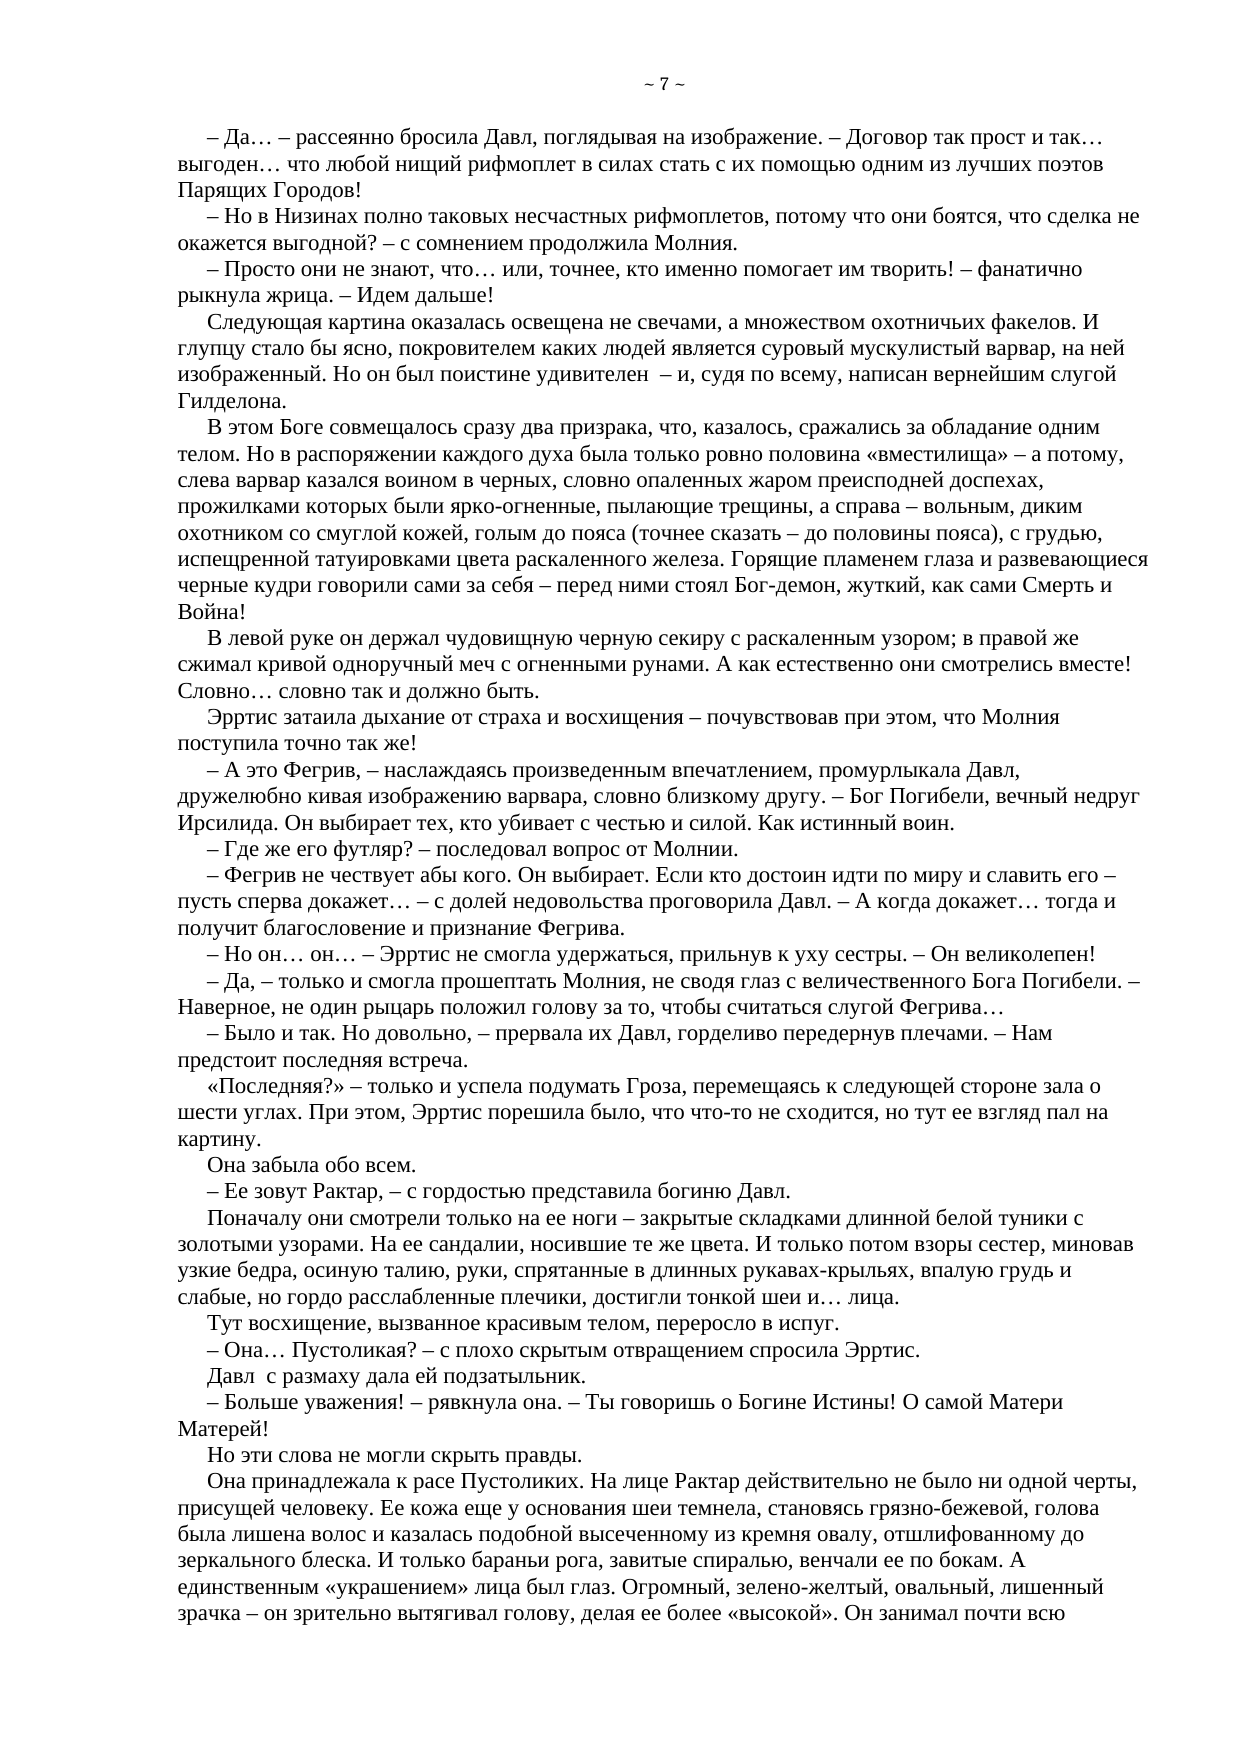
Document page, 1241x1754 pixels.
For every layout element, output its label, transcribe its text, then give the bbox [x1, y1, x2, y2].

text В этом Боге совмещалось сразу два призрака, что, казалось, сражались за обладание одним телом. Но в распоряжении каждого духа была только ровно половина «вместилища» – а потому, слева варвар казался воином в черных, словно опаленных жаром преисподней доспехах, прожилками которых были ярко-огненные, пылающие трещины, а справа – вольным, диким охотником со смуглой кожей, голым до пояса (точнее сказать – до половины пояса), с грудью, испещренной татуировками цвета раскаленного железа. Горящие пламенем глаза и развевающиеся черные кудри говорили сами за себя – перед ними стоял Бог-демон, жуткий, как сами Смерть и Война! [177, 413, 1152, 624]
text Тут восхищение, вызванное красивым телом, переросло в испуг. [177, 1309, 1152, 1336]
text Эрртис затаила дыхание от страха и восхищения – почувствовав при этом, что Молния поступила точно так же! [177, 703, 1152, 756]
text – Но в Низинах полно таковых несчастных рифмоплетов, потому что они боятся, что сделка не окажется выгодной? – с сомнением продолжила Молния. [177, 202, 1152, 255]
text – Да… – рассеянно бросила Давл, поглядывая на изображение. – Договор так прост и так… выгоден… что любой нищий рифмоплет в силах стать с их помощью одним из лучших поэтов Парящих Городов! [177, 123, 1152, 202]
text – Да, – только и смогла прошептать Молния, не сводя глаз с величественного Бога Погибели. – Наверное, не один рыцарь положил голову за то, чтобы считаться слугой Фегрива… [177, 967, 1152, 1019]
text Но эти слова не могли скрыть правды. [177, 1441, 1152, 1467]
text – Ее зовут Рактар, – с гордостью представила богиню Давл. [177, 1177, 1152, 1204]
text «Последняя?» – только и успела подумать Гроза, перемещаясь к следующей стороне зала о шести углах. При этом, Эрртис порешила было, что что-то не сходится, но тут ее взгляд пал на картину. [177, 1072, 1152, 1151]
text – А это Фегрив, – наслаждаясь произведенным впечатлением, промурлыкала Давл, дружелюбно кивая изображению варвара, словно близкому другу. – Бог Погибели, вечный недруг Ирсилида. Он выбирает тех, кто убивает с честью и силой. Как истинный воин. [177, 756, 1152, 835]
text В левой руке он держал чудовищную черную секиру с раскаленным узором; в правой же сжимал кривой одноручный меч с огненными рунами. А как естественно они смотрелись вместе! Словно… словно так и должно быть. [177, 624, 1152, 703]
text – Просто они не знают, что… или, точнее, кто именно помогает им творить! – фанатично рыкнула жрица. – Идем дальше! [177, 255, 1152, 308]
text – Но он… он… – Эрртис не смогла удержаться, прильнув к уху сестры. – Он великолепен! [177, 940, 1152, 967]
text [177, 1467, 1152, 1626]
text – Фегрив не чествует абы кого. Он выбирает. Если кто достоин идти по миру и славить его – пусть сперва докажет… – с долей недовольства проговорила Давл. – А когда докажет… тогда и получит благословение и признание Фегрива. [177, 861, 1152, 940]
text – Было и так. Но довольно, – прервала их Давл, горделиво передернув плечами. – Нам предстоит последняя встреча. [177, 1019, 1152, 1072]
text – Больше уважения! – рявкнула она. – Ты говоришь о Богине Истины! О самой Матери Матерей! [177, 1388, 1152, 1441]
text – Она… Пустоликая? – с плохо скрытым отвращением спросила Эрртис. [177, 1336, 1152, 1362]
text – Где же его футляр? – последовал вопрос от Молнии. [177, 835, 1152, 861]
text Поначалу они смотрели только на ее ноги – закрытые складками длинной белой туники с золотыми узорами. На ее сандалии, носившие те же цвета. И только потом взоры сестер, миновав узкие бедра, осиную талию, руки, спрятанные в длинных рукавах-крыльях, впалую грудь и слабые, но гордо расслабленные плечики, достигли тонкой шеи и… лица. [177, 1204, 1152, 1309]
text Следующая картина оказалась освещена не свечами, а множеством охотничьих факелов. И глупцу стало бы ясно, покровителем каких людей является суровый мускулистый варвар, на ней изображенный. Но он был поистине удивителен – и, судя по всему, написан вернейшим слугой Гилделона. [177, 308, 1152, 413]
text Давл с размаху дала ей подзатыльник. [177, 1362, 1152, 1388]
text Она забыла обо всем. [177, 1151, 1152, 1177]
